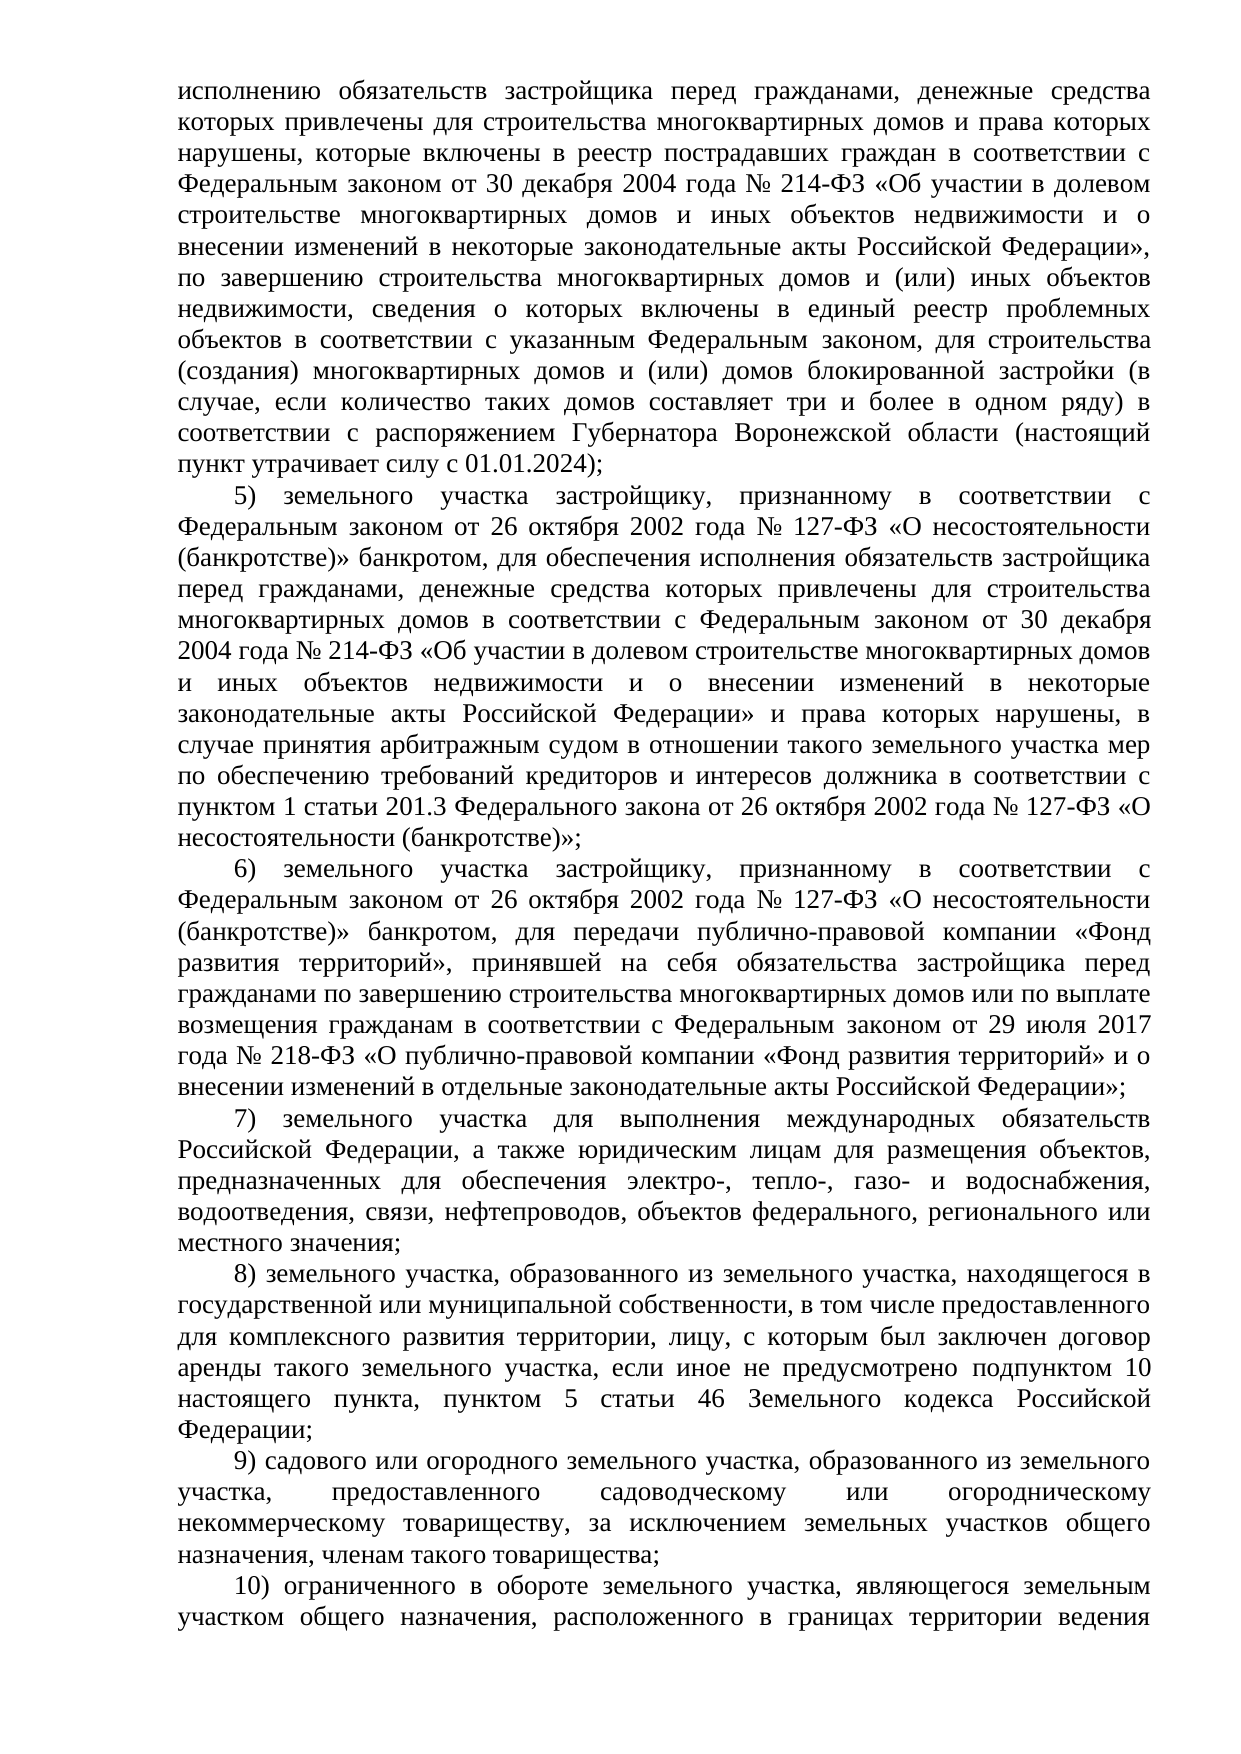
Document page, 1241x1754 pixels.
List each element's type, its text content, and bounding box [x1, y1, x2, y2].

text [177, 1569, 1152, 1631]
text 5) земельного участка застройщику, признанному в соответствии с Федеральным законом от 26 октября 2002 года № 127-ФЗ «О несостоятельности (банкротстве)» банкротом, для обеспечения исполнения обязательств застройщика перед гражданами, денежные средства которых привлечены для строительства многоквартирных домов в соответствии с Федеральным законом от 30 декабря 2004 года № 214-ФЗ «Об участии в долевом строительстве многоквартирных домов и иных объектов недвижимости и о внесении изменений в некоторые законодательные акты Российской Федерации» и права которых нарушены, в случае принятия арбитражным судом в отношении такого земельного участка мер по обеспечению требований кредиторов и интересов должника в соответствии с пунктом 1 статьи 201.3 Федерального закона от 26 октября 2002 года № 127-ФЗ «О несостоятельности (банкротстве)»; [177, 479, 1152, 852]
text 6) земельного участка застройщику, признанному в соответствии с Федеральным законом от 26 октября 2002 года № 127-ФЗ «О несостоятельности (банкротстве)» банкротом, для передачи публично-правовой компании «Фонд развития территорий», принявшей на себя обязательства застройщика перед гражданами по завершению строительства многоквартирных домов или по выплате возмещения гражданам в соответствии с Федеральным законом от 29 июля 2017 года № 218-ФЗ «О публично-правовой компании «Фонд развития территорий» и о внесении изменений в отдельные законодательные акты Российской Федерации»; [177, 852, 1152, 1102]
text 8) земельного участка, образованного из земельного участка, находящегося в государственной или муниципальной собственности, в том числе предоставленного для комплексного развития территории, лицу, с которым был заключен договор аренды такого земельного участка, если иное не предусмотрено подпунктом 10 настоящего пункта, пунктом 5 статьи 46 Земельного кодекса Российской Федерации; [177, 1257, 1152, 1444]
text 7) земельного участка для выполнения международных обязательств Российской Федерации, а также юридическим лицам для размещения объектов, предназначенных для обеспечения электро-, тепло-, газо- и водоснабжения, водоотведения, связи, нефтепроводов, объектов федерального, регионального или местного значения; [177, 1102, 1152, 1257]
text 9) садового или огородного земельного участка, образованного из земельного участка, предоставленного садоводческому или огородническому некоммерческому товариществу, за исключением земельных участков общего назначения, членам такого товарищества; [177, 1444, 1152, 1569]
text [177, 74, 1152, 479]
